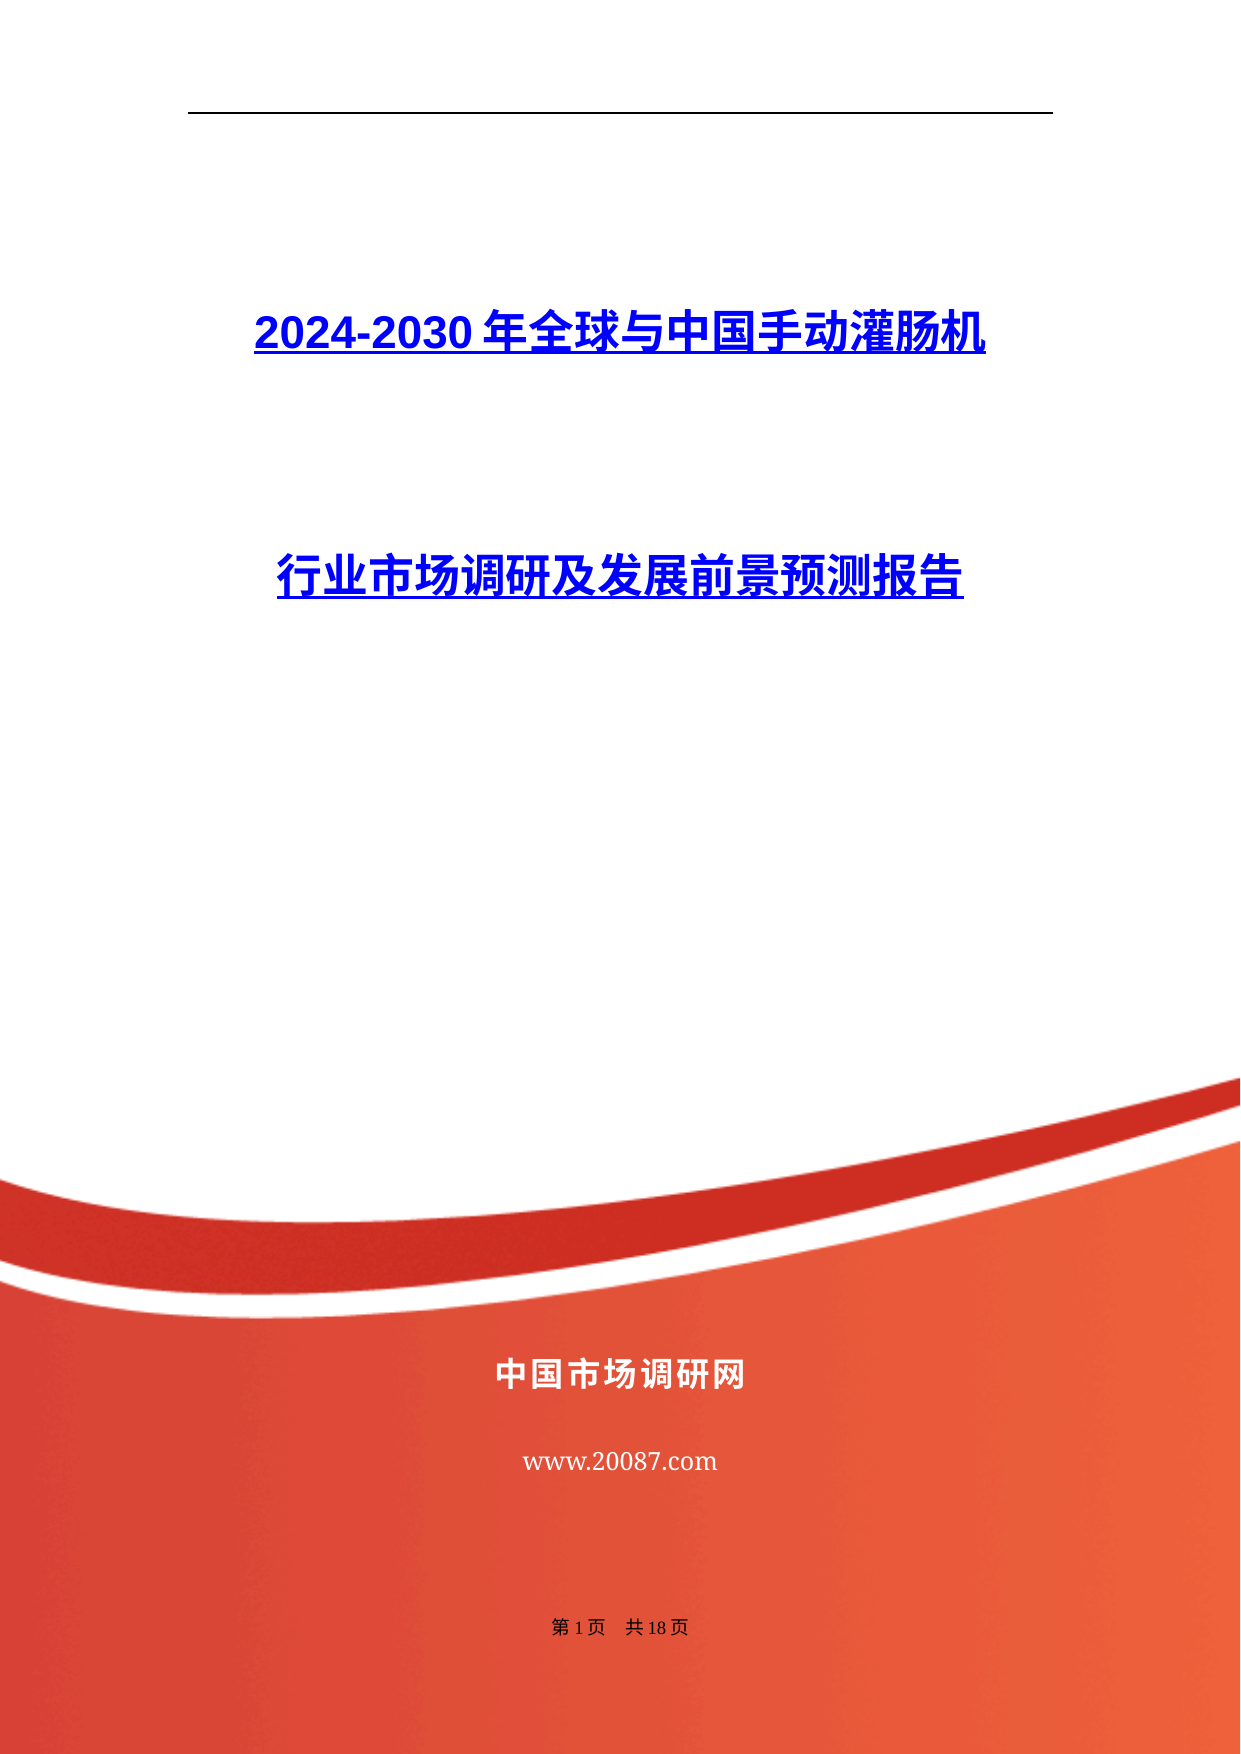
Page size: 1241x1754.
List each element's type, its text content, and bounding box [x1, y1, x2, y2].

table_header 2024-2030年全球与中国手动灌肠机行业市场调研及发展前景预测报告 [188, 207, 1053, 773]
subtitle 中国市场调研网 [187, 1339, 1053, 1404]
picture [0, 1006, 1241, 1754]
text www.20087.com [187, 1428, 1053, 1493]
